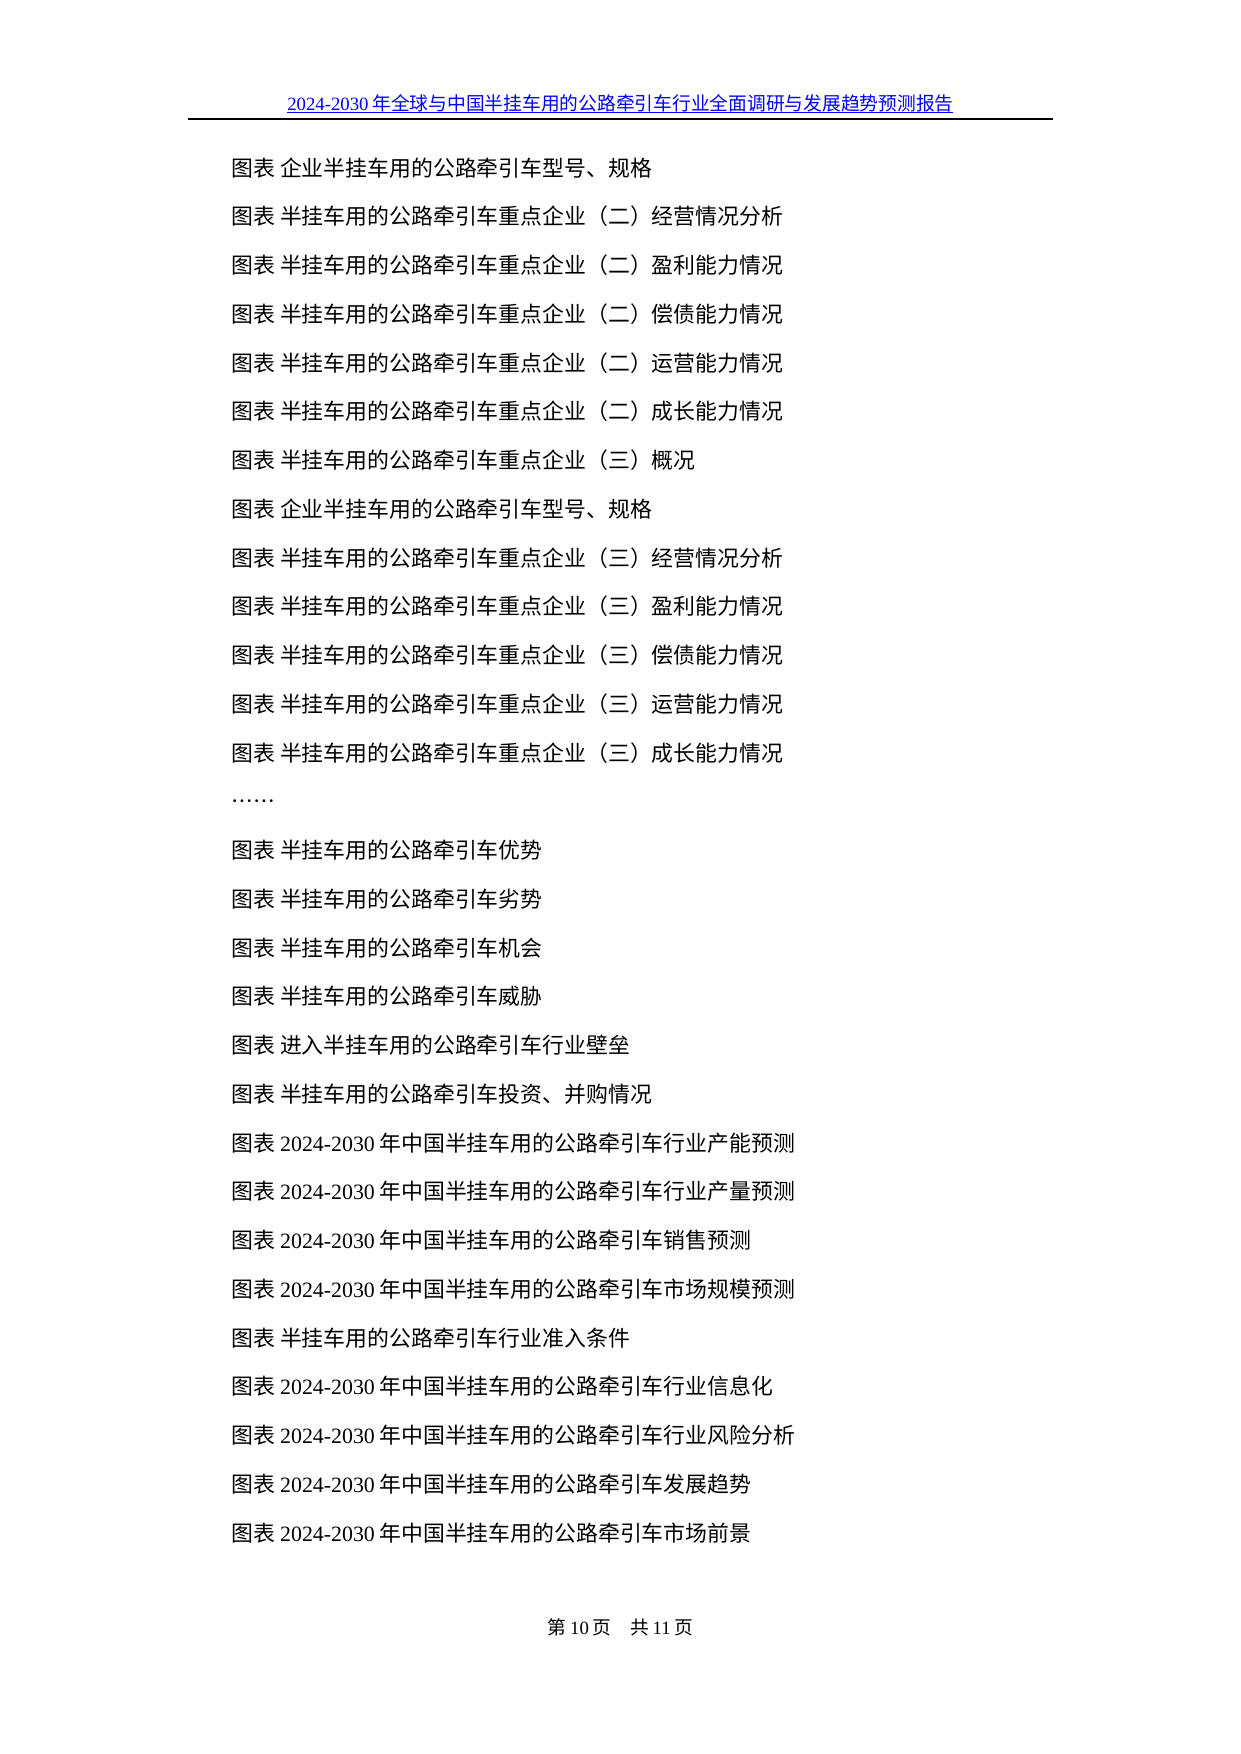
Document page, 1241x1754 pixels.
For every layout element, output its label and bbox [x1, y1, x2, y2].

text [187, 150, 1053, 1548]
